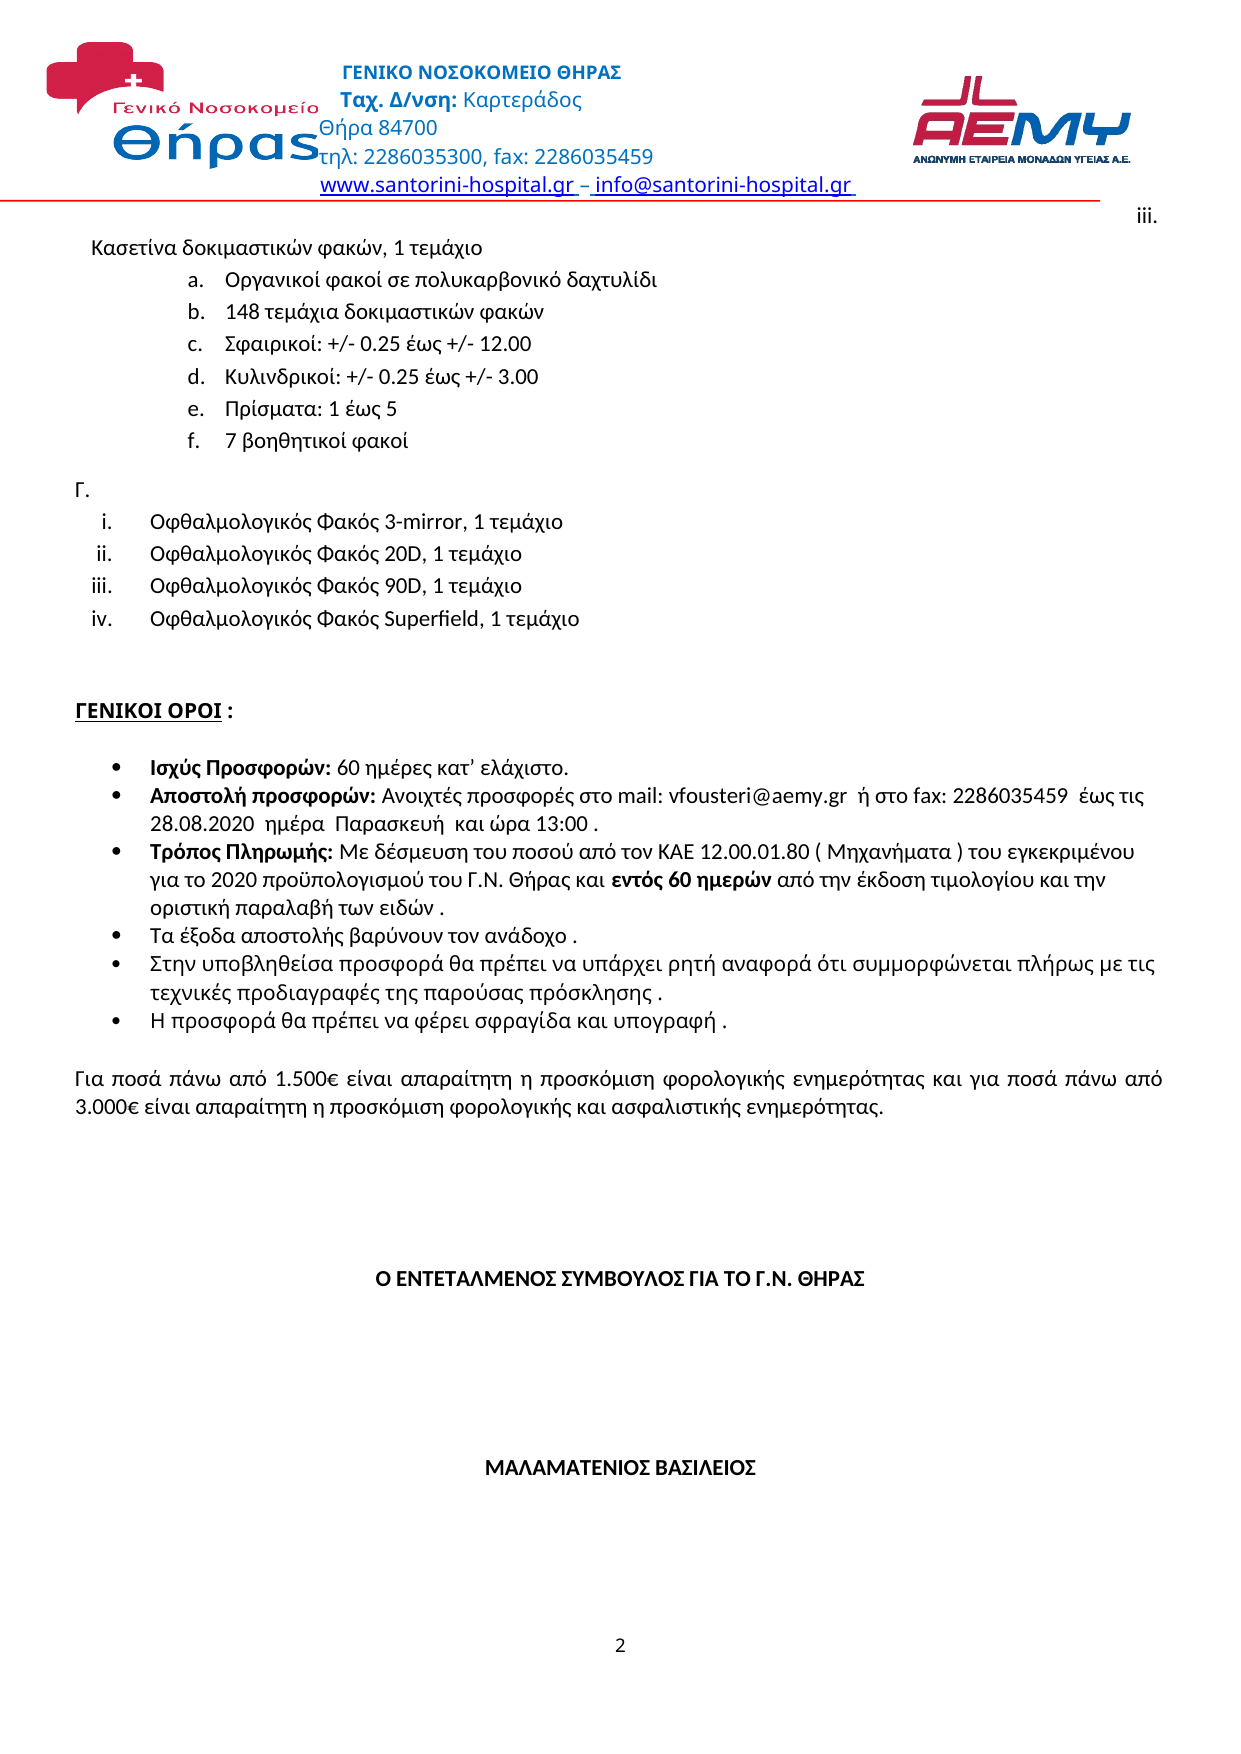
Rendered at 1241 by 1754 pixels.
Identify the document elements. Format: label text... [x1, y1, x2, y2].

list Ισχύς Προσφορών: 60 ημέρες κατ’ ελάχιστο. [112, 753, 1165, 781]
list Τα έξοδα αποστολής βαρύνουν τον ανάδοχο . [112, 922, 1165, 949]
list Οφθαλμολογικός Φακός Superfield, 1 τεμάχιο [112, 604, 1165, 632]
list Πρίσματα: 1 έως 5 [187, 394, 1165, 422]
list Αποστολή προσφορών: Ανοιχτές προσφορές στο mail: vfousteri@aemy.gr ή στο fax: 2286035459 έως τις 28.08.2020 ημέρα Παρασκευή και ώρα 13:00 . [112, 781, 1165, 837]
list Τρόπος Πληρωμής: Με δέσμευση του ποσού από τον ΚΑΕ 12.00.01.80 ( Μηχανήματα ) του εγκεκριμένου για το 2020 προϋπολογισμού του Γ.Ν. Θήρας και εντός 60 ημερών από την έκδοση τιμολογίου και την οριστική παραλαβή των ειδών . [112, 837, 1165, 922]
list Η προσφορά θα πρέπει να φέρει σφραγίδα και υπογραφή . [112, 1006, 1165, 1035]
list Οφθαλμολογικός Φακός 90D, 1 τεμάχιο [112, 572, 1165, 599]
text ΜΑΛΑΜΑΤΕΝΙΟΣ ΒΑΣΙΛΕΙΟΣ [75, 1453, 1165, 1481]
text Γ. [75, 475, 1165, 503]
list 148 τεμάχια δοκιμαστικών φακών [187, 297, 1165, 325]
picture [46, 42, 319, 169]
list Κασετίνα δοκιμαστικών φακών, 1 τεμάχιο [112, 201, 1165, 261]
list Οργανικοί φακοί σε πολυκαρβονικό δαχτυλίδι [187, 265, 1165, 293]
list Κυλινδρικοί: +/- 0.25 έως +/- 3.00 [187, 362, 1165, 390]
text ΓΕΝΙΚΟΙ ΟΡΟΙ : [75, 697, 1165, 725]
text Ο ΕΝΤΕΤΑΛΜΕΝΟΣ ΣΥΜΒΟΥΛΟΣ ΓΙΑ ΤΟ Γ.Ν. ΘΗΡΑΣ [75, 1264, 1165, 1292]
picture [903, 53, 1145, 183]
list Οφθαλμολογικός Φακός 3-mirror, 1 τεμάχιο [112, 507, 1165, 535]
list Στην υποβληθείσα προσφορά θα πρέπει να υπάρχει ρητή αναφορά ότι συμμορφώνεται πλήρως με τις τεχνικές προδιαγραφές της παρούσας πρόσκλησης . [112, 949, 1165, 1006]
list Οφθαλμολογικός Φακός 20D, 1 τεμάχιο [112, 539, 1165, 567]
list 7 βοηθητικοί φακοί [187, 426, 1165, 454]
list Σφαιρικοί: +/- 0.25 έως +/- 12.00 [187, 329, 1165, 358]
text Για ποσά πάνω από 1.500€ είναι απαραίτητη η προσκόμιση φορολογικής ενημερότητας και για ποσά πάνω από 3.000€ είναι απαραίτητη η προσκόμιση φορολογικής και ασφαλιστικής ενημερότητας. [75, 1064, 1165, 1120]
